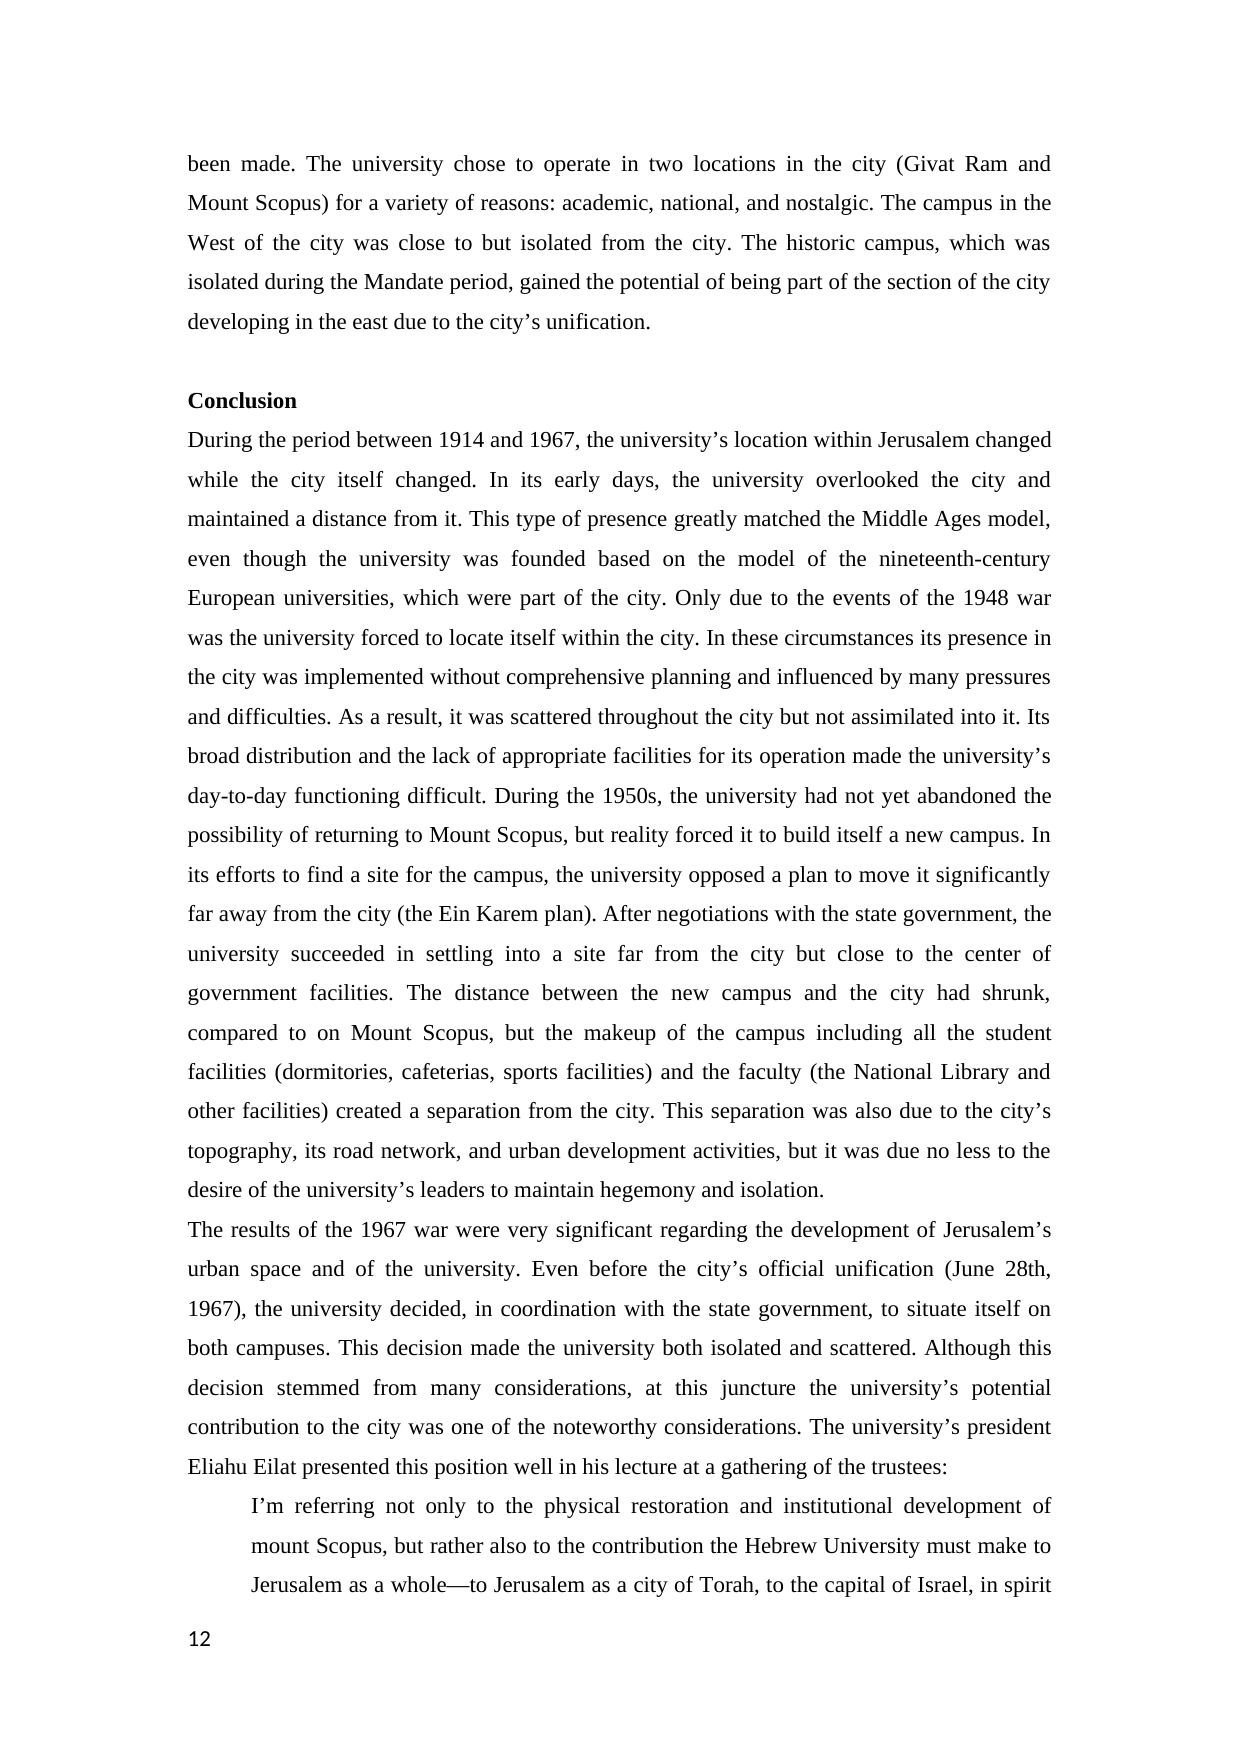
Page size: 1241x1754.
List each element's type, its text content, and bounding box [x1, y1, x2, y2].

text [187, 150, 1053, 334]
text During the period between 1914 and 1967, the university’s location within Jerusalem changed while the city itself changed. In its early days, the university overlooked the city and maintained a distance from it. This type of presence greatly matched the Middle Ages model, even though the university was founded based on the model of the nineteenth-century European universities, which were part of the city. Only due to the events of the 1948 war was the university forced to locate itself within the city. In these circumstances its presence in the city was implemented without comprehensive planning and influenced by many pressures and difficulties. As a result, it was scattered throughout the city but not assimilated into it. Its broad distribution and the lack of appropriate facilities for its operation made the university’s day-to-day functioning difficult. During the 1950s, the university had not yet abandoned the possibility of returning to Mount Scopus, but reality forced it to build itself a new campus. In its efforts to find a site for the campus, the university opposed a plan to move it significantly far away from the city (the Ein Karem plan). After negotiations with the state government, the university succeeded in settling into a site far from the city but close to the center of government facilities. The distance between the new campus and the city had shrunk, compared to on Mount Scopus, but the makeup of the campus including all the student facilities (dormitories, cafeterias, sports facilities) and the faculty (the National Library and other facilities) created a separation from the city. This separation was also due to the city’s topography, its road network, and urban development activities, but it was due no less to the desire of the university’s leaders to maintain hegemony and isolation. [187, 426, 1053, 1203]
text The results of the 1967 war were very significant regarding the development of Jerusalem’s urban space and of the university. Even before the city’s official unification (June 28th, 1967), the university decided, in coordination with the state government, to situate itself on both campuses. This decision made the university both isolated and scattered. Although this decision stemmed from many considerations, at this juncture the university’s potential contribution to the city was one of the noteworthy considerations. The university’s president Eliahu Eilat presented this position well in his lecture at a gathering of the trustees: [187, 1216, 1053, 1479]
text Conclusion [187, 387, 1053, 413]
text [251, 1492, 1053, 1598]
